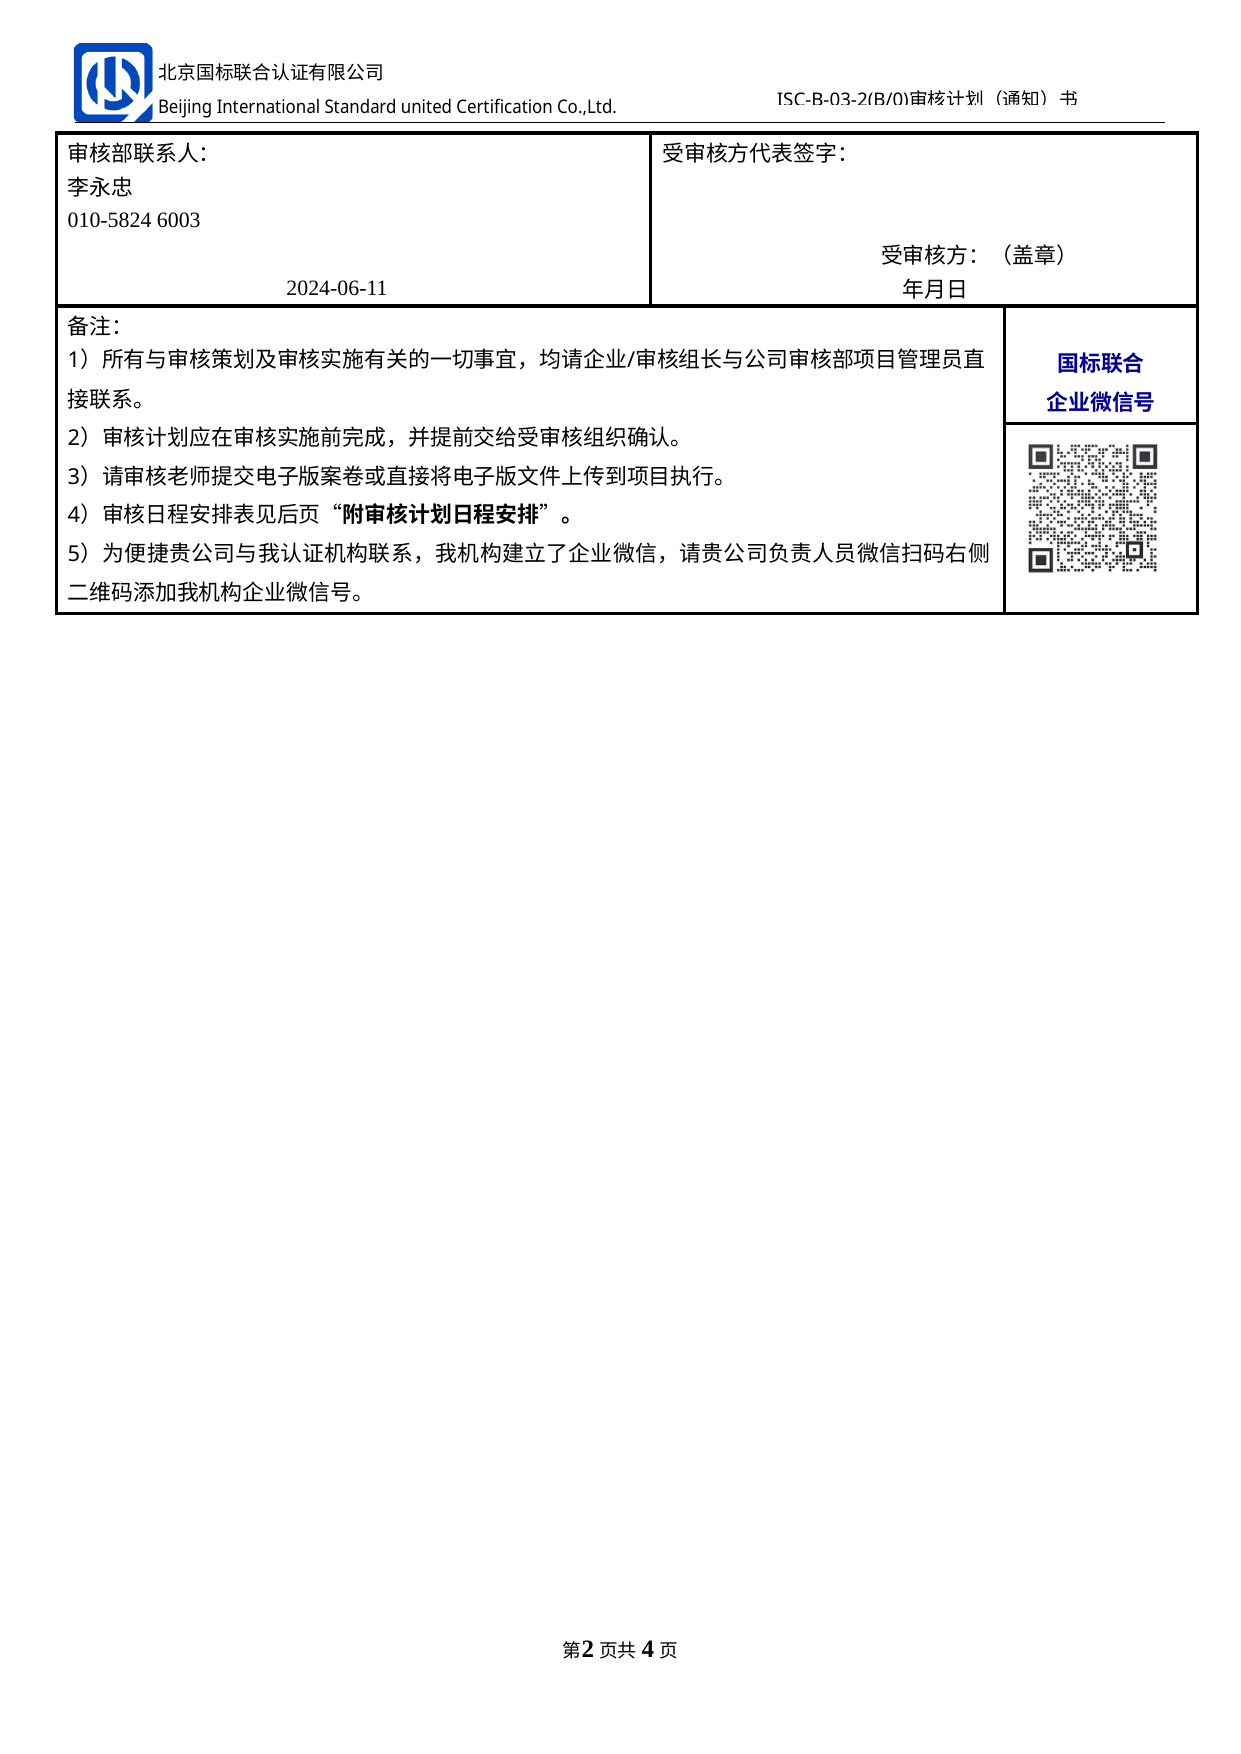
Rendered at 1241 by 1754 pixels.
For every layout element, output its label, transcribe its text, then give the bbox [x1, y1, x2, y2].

table_cell 国标联合 企业微信号 [1006, 308, 1196, 422]
table_cell [1006, 425, 1196, 612]
table_cell 审核部联系人： 李永忠 010-5824 6003 2024-06-11 [58, 135, 649, 304]
picture [1020, 438, 1166, 582]
table_cell 受审核方代表签字： 受审核方：（盖章） 年月日 [652, 135, 1196, 304]
table_cell 备注： 1）所有与审核策划及审核实施有关的一切事宜，均请企业/审核组长与公司审核部项目管理员直接联系。 2）审核计划应在审核实施前完成，并提前交给受审核组织确认。 3）请审核老师提交电子版案卷或直接将电子版文件上传到项目执行。 4）审核日程安排表见后页“附审核计划日程安排”。 5）为便捷贵公司与我认证机构联系，我机构建立了企业微信，请贵公司负责人员微信扫码右侧二维码添加我机构企业微信号。 [58, 308, 1003, 612]
picture [73, 43, 153, 123]
